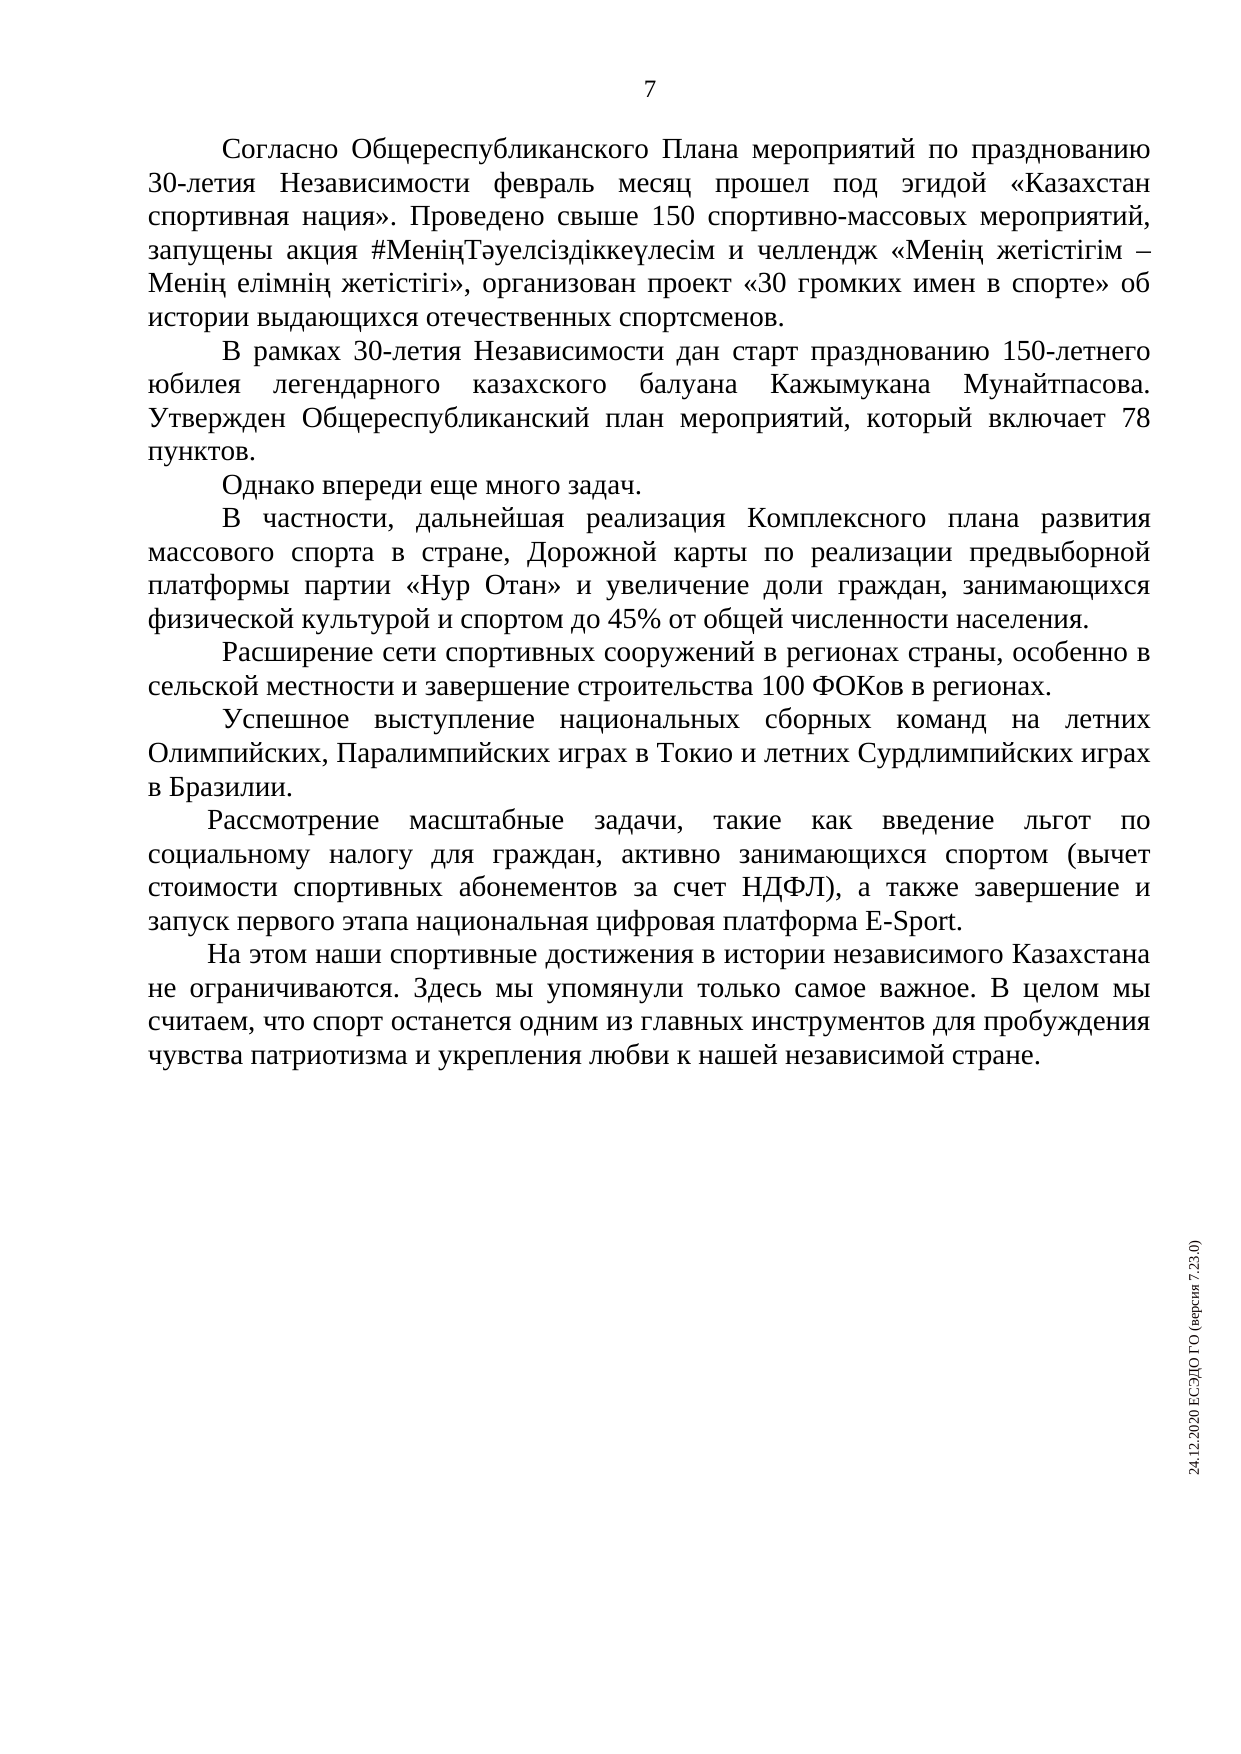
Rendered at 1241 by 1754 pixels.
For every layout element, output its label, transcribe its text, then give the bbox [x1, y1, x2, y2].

text На этом наши спортивные достижения в истории независимого Казахстана не ограничиваются. Здесь мы упомянули только самое важное. В целом мы считаем, что спорт останется одним из главных инструментов для пробуждения чувства патриотизма и укрепления любви к нашей независимой стране. [148, 936, 1152, 1071]
text Рассмотрение масштабные задачи, такие как введение льгот по социальному налогу для граждан, активно занимающихся спортом (вычет стоимости спортивных абонементов за счет НДФЛ), а также завершение и запуск первого этапа национальная цифровая платформа E-Sport. [148, 802, 1152, 936]
text Успешное выступление национальных сборных команд на летних Олимпийских, Паралимпийских играх в Токио и летних Сурдлимпийских играх в Бразилии. [148, 702, 1152, 802]
text В частности, дальнейшая реализация Комплексного плана развития массового спорта в стране, Дорожной карты по реализации предвыборной платформы партии «Нур Отан» и увеличение доли граждан, занимающихся физической культурой и спортом до 45% от общей численности населения. [148, 500, 1152, 634]
text Однако впереди еще много задач. [148, 467, 1152, 500]
text Согласно Общереспубликанского Плана мероприятий по празднованию 30-летия Независимости февраль месяц прошел под эгидой «Казахстан спортивная нация». Проведено свыше 150 спортивно-массовых мероприятий, запущены акция #МеніңТәуелсіздіккеүлесім и челлендж «Менің жетістігім – Менің елімнің жетістігі», организован проект «30 громких имен в спорте» об истории выдающихся отечественных спортсменов. [148, 131, 1152, 333]
text В рамках 30-летия Независимости дан старт празднованию 150-летнего юбилея легендарного казахского балуана Кажымукана Мунайтпасова. Утвержден Общереспубликанский план мероприятий, который включает 78 пунктов. [148, 333, 1152, 467]
text Расширение сети спортивных сооружений в регионах страны, особенно в сельской местности и завершение строительства 100 ФОКов в регионах. [148, 634, 1152, 702]
